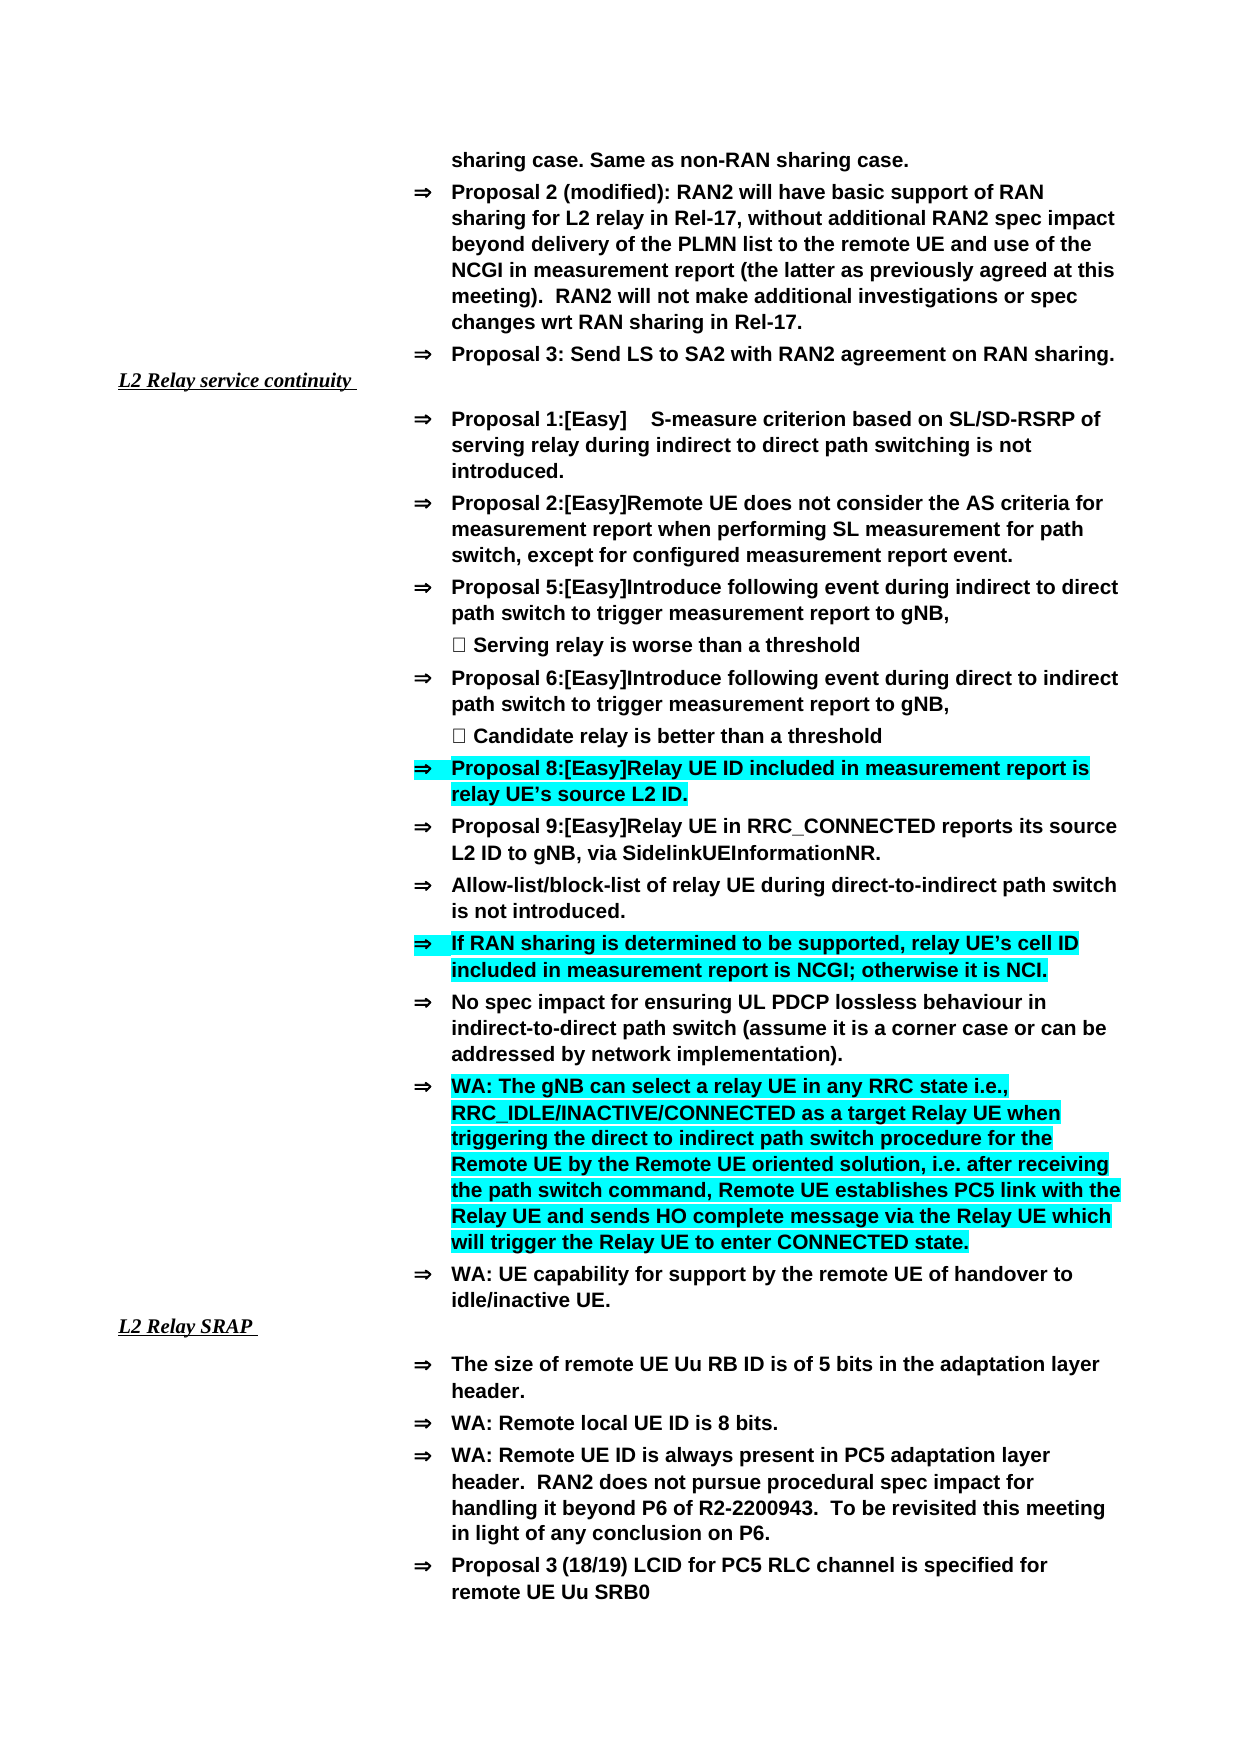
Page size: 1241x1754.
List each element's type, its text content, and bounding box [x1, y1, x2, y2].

text Proposal 1:[Easy] S-measure criterion based on SL/SD-RSRP of serving relay during indirect to direct path switching is not introduced. [413, 406, 1122, 482]
text WA: UE capability for support by the remote UE of handover to idle/inactive UE. [413, 1262, 1122, 1312]
list L2 Relay service continuity [118, 368, 1122, 392]
text WA: The gNB can select a relay UE in any RRC state i.e., RRC_IDLE/INACTIVE/CONNECTED as a target Relay UE when triggering the direct to indirect path switch procedure for the Remote UE by the Remote UE oriented solution, i.e. after receiving the path switch command, Remote UE establishes PC5 link with the Relay UE and sends HO complete message via the Relay UE which will trigger the Relay UE to enter CONNECTED state. [413, 1074, 1122, 1253]
text Proposal 9:[Easy]Relay UE in RRC_CONNECTED reports its source L2 ID to gNB, via SidelinkUEInformationNR. [413, 814, 1122, 865]
text Proposal 2:[Easy]Remote UE does not consider the AS criteria for measurement report when performing SL measurement for path switch, except for configured measurement report event. [413, 491, 1122, 567]
text Proposal 8:[Easy]Relay UE ID included in measurement report is relay UE’s source L2 ID. [413, 756, 1122, 806]
text Allow-list/block-list of relay UE during direct-to-indirect path switch is not introduced. [413, 873, 1122, 923]
text No spec impact for ensuring UL PDCP lossless behaviour in indirect-to-direct path switch (assume it is a corner case or can be addressed by network implementation). [413, 990, 1122, 1066]
list  Candidate relay is better than a threshold [451, 724, 1122, 748]
text The size of remote UE Uu RB ID is of 5 bits in the adaptation layer header. [413, 1352, 1122, 1402]
text Proposal 2 (modified): RAN2 will have basic support of RAN sharing for L2 relay in Rel-17, without additional RAN2 spec impact beyond delivery of the PLMN list to the remote UE and use of the NCGI in measurement report (the latter as previously agreed at this meeting). RAN2 will not make additional investigations or spec changes wrt RAN sharing in Rel-17. [413, 180, 1122, 333]
text WA: Remote local UE ID is 8 bits. [413, 1411, 1122, 1435]
text Proposal 3 (18/19) LCID for PC5 RLC channel is specified for remote UE Uu SRB0 [413, 1553, 1122, 1604]
list  Serving relay is worse than a threshold [451, 633, 1122, 657]
text Proposal 6:[Easy]Introduce following event during direct to indirect path switch to trigger measurement report to gNB, [413, 665, 1122, 716]
text If RAN sharing is determined to be supported, relay UE’s cell ID included in measurement report is NCGI; otherwise it is NCI. [413, 931, 1122, 982]
list L2 Relay SRAP [118, 1314, 1122, 1338]
text Proposal 3: Send LS to SA2 with RAN2 agreement on RAN sharing. [413, 342, 1122, 366]
text WA: Remote UE ID is always present in PC5 adaptation layer header. RAN2 does not pursue procedural spec impact for handling it beyond P6 of R2-2200943. To be revisited this meeting in light of any conclusion on P6. [413, 1443, 1122, 1545]
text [413, 148, 1122, 172]
text Proposal 5:[Easy]Introduce following event during indirect to direct path switch to trigger measurement report to gNB, [413, 575, 1122, 625]
